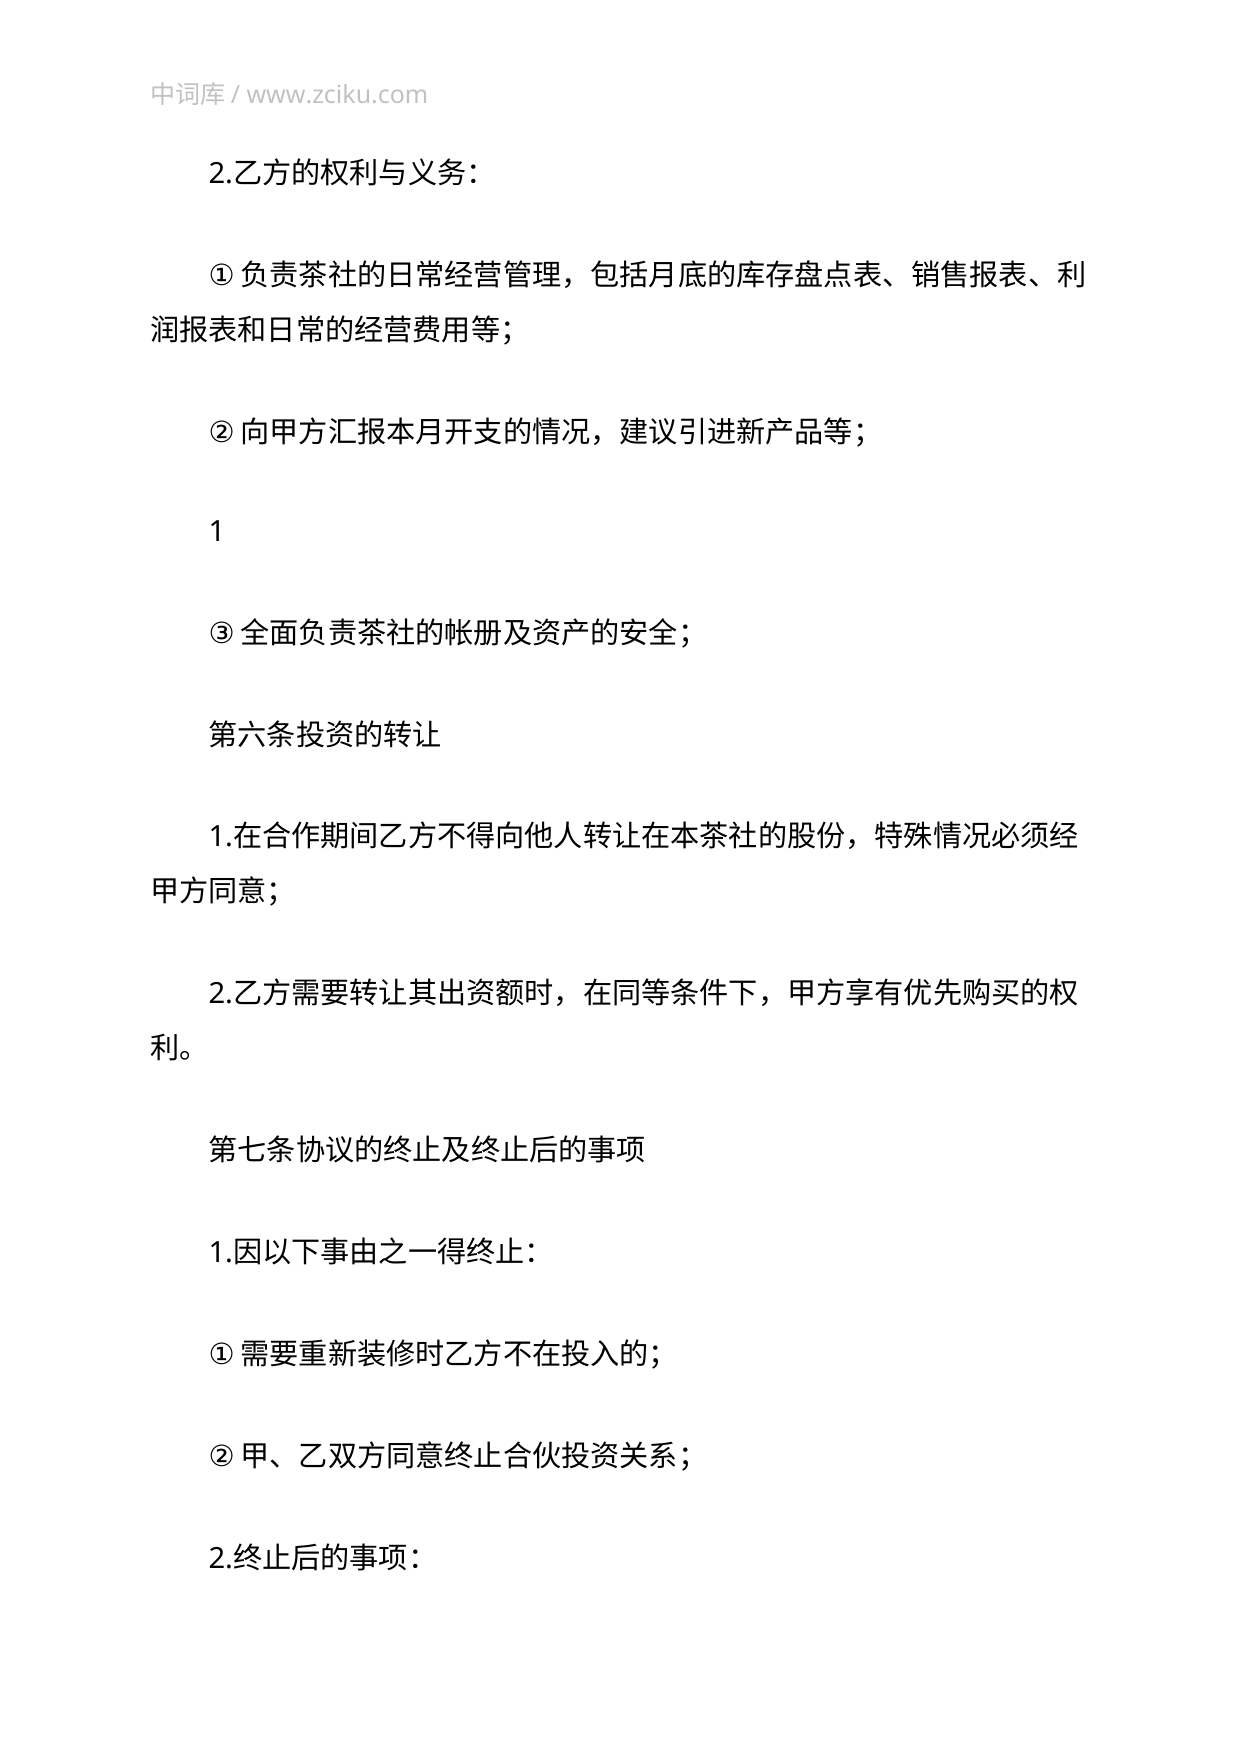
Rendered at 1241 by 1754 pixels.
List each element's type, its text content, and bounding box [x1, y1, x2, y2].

text 1.在合作期间乙方不得向他人转让在本茶社的股份，特殊情况必须经甲方同意； [150, 813, 1090, 910]
text ③全面负责茶社的帐册及资产的安全； [150, 609, 1090, 652]
text ①负责茶社的日常经营管理，包括月底的库存盘点表、销售报表、利润报表和日常的经营费用等； [150, 252, 1090, 349]
text ②向甲方汇报本月开支的情况，建议引进新产品等； [150, 409, 1090, 451]
text 2.乙方需要转让其出资额时，在同等条件下，甲方享有优先购买的权利。 [150, 970, 1090, 1067]
text ②甲、乙双方同意终止合伙投资关系； [150, 1432, 1090, 1474]
text 1.因以下事由之一得终止： [150, 1228, 1090, 1271]
text 2.终止后的事项： [150, 1534, 1090, 1577]
text 第七条协议的终止及终止后的事项 [150, 1126, 1090, 1169]
text 2.乙方的权利与义务： [150, 150, 1090, 192]
text 1 [150, 511, 1090, 550]
text 第六条投资的转让 [150, 711, 1090, 753]
text ①需要重新装修时乙方不在投入的； [150, 1330, 1090, 1373]
